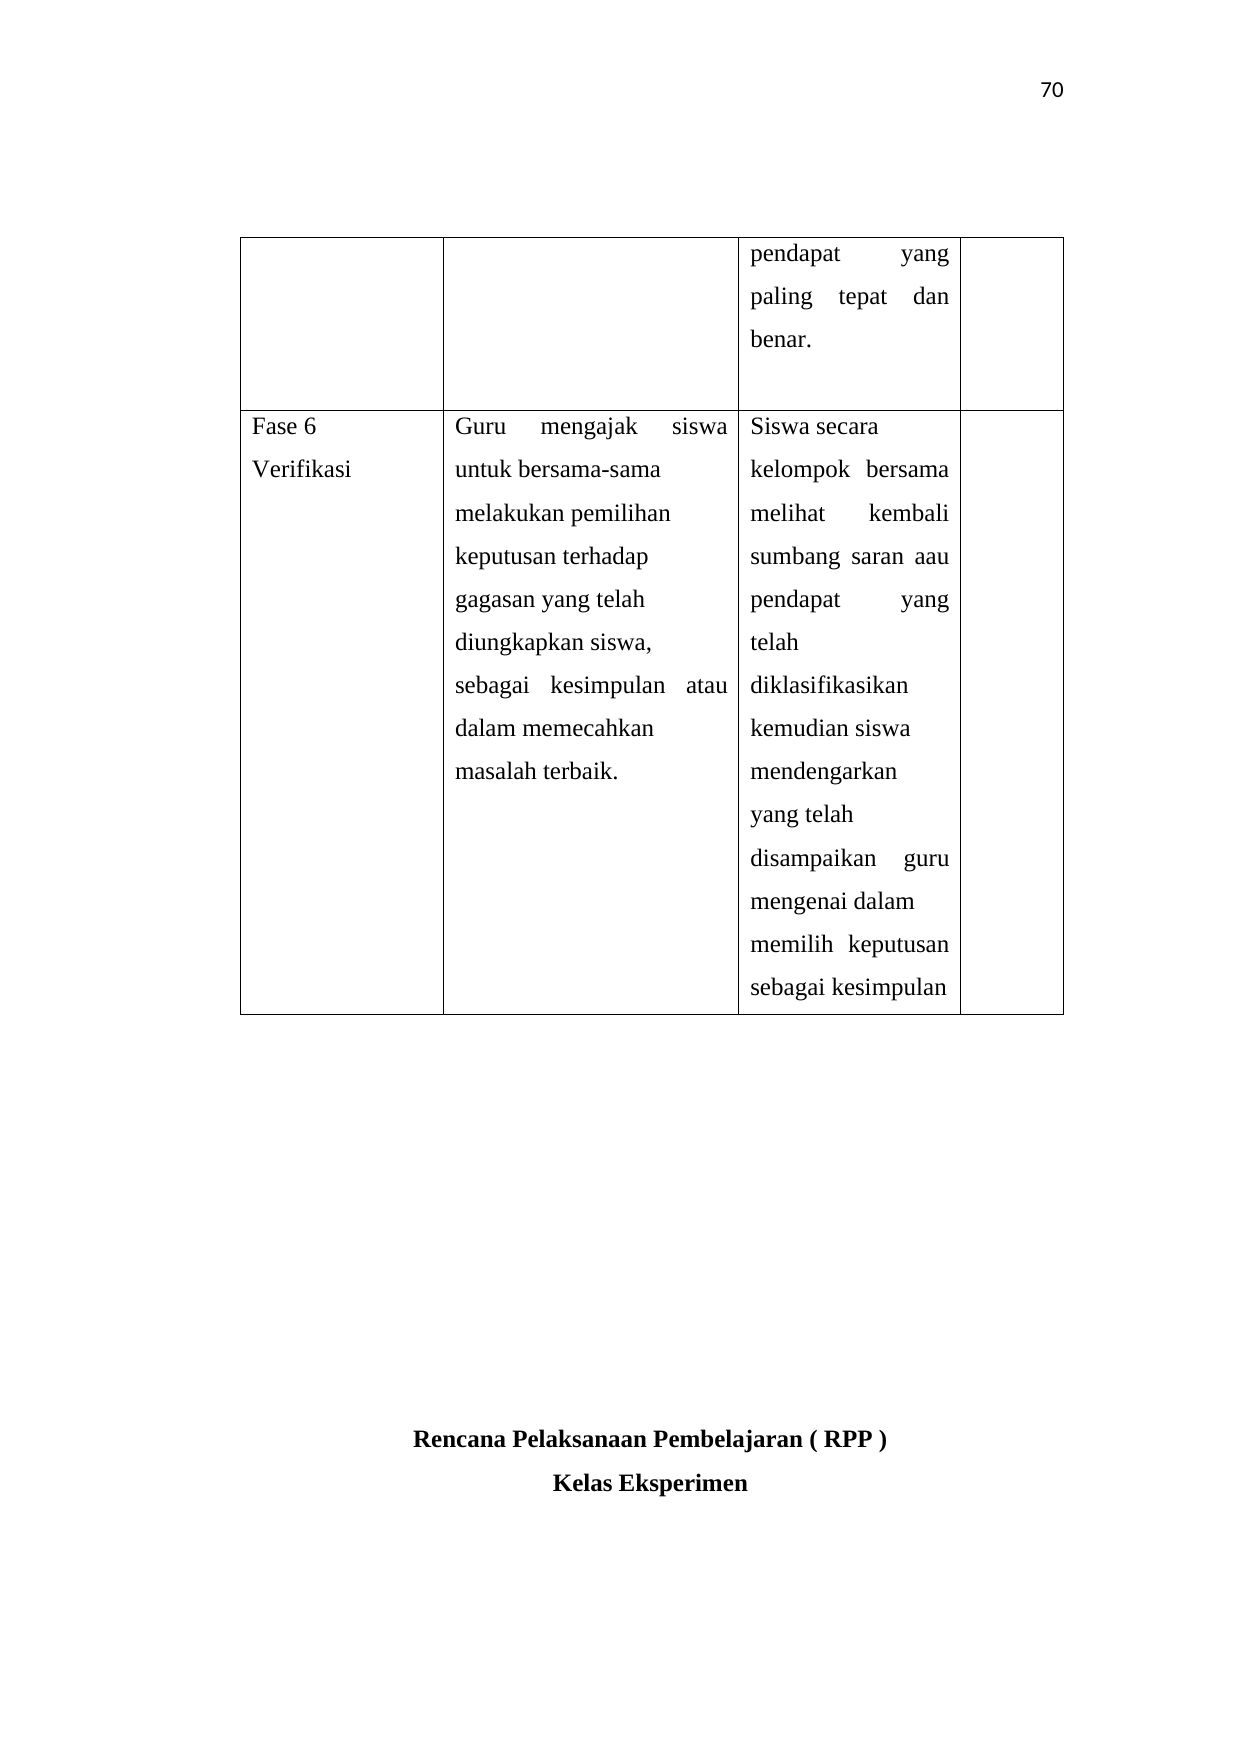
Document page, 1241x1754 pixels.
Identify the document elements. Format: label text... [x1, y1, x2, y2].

table_cell Guru mengajak siswa untuk bersama-sama melakukan pemilihan keputusan terhadap gagasan yang telah diungkapkan siswa, sebagai kesimpulan atau dalam memecahkan masalah terbaik. [444, 411, 738, 1014]
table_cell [739, 238, 960, 410]
table_cell [961, 411, 1063, 1014]
table_cell Fase 6 Verifikasi [241, 411, 443, 1014]
table_cell Siswa secara kelompok bersama melihat kembali sumbang saran aau pendapat yang telah diklasifikasikan kemudian siswa mendengarkan yang telah disampaikan guru mengenai dalam memilih keputusan sebagai kesimpulan [739, 411, 960, 1014]
text Rencana Pelaksanaan Pembelajaran ( RPP ) [237, 1424, 1063, 1453]
table_cell [961, 238, 1063, 410]
text Kelas Eksperimen [237, 1468, 1063, 1496]
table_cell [241, 238, 443, 410]
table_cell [444, 238, 738, 410]
